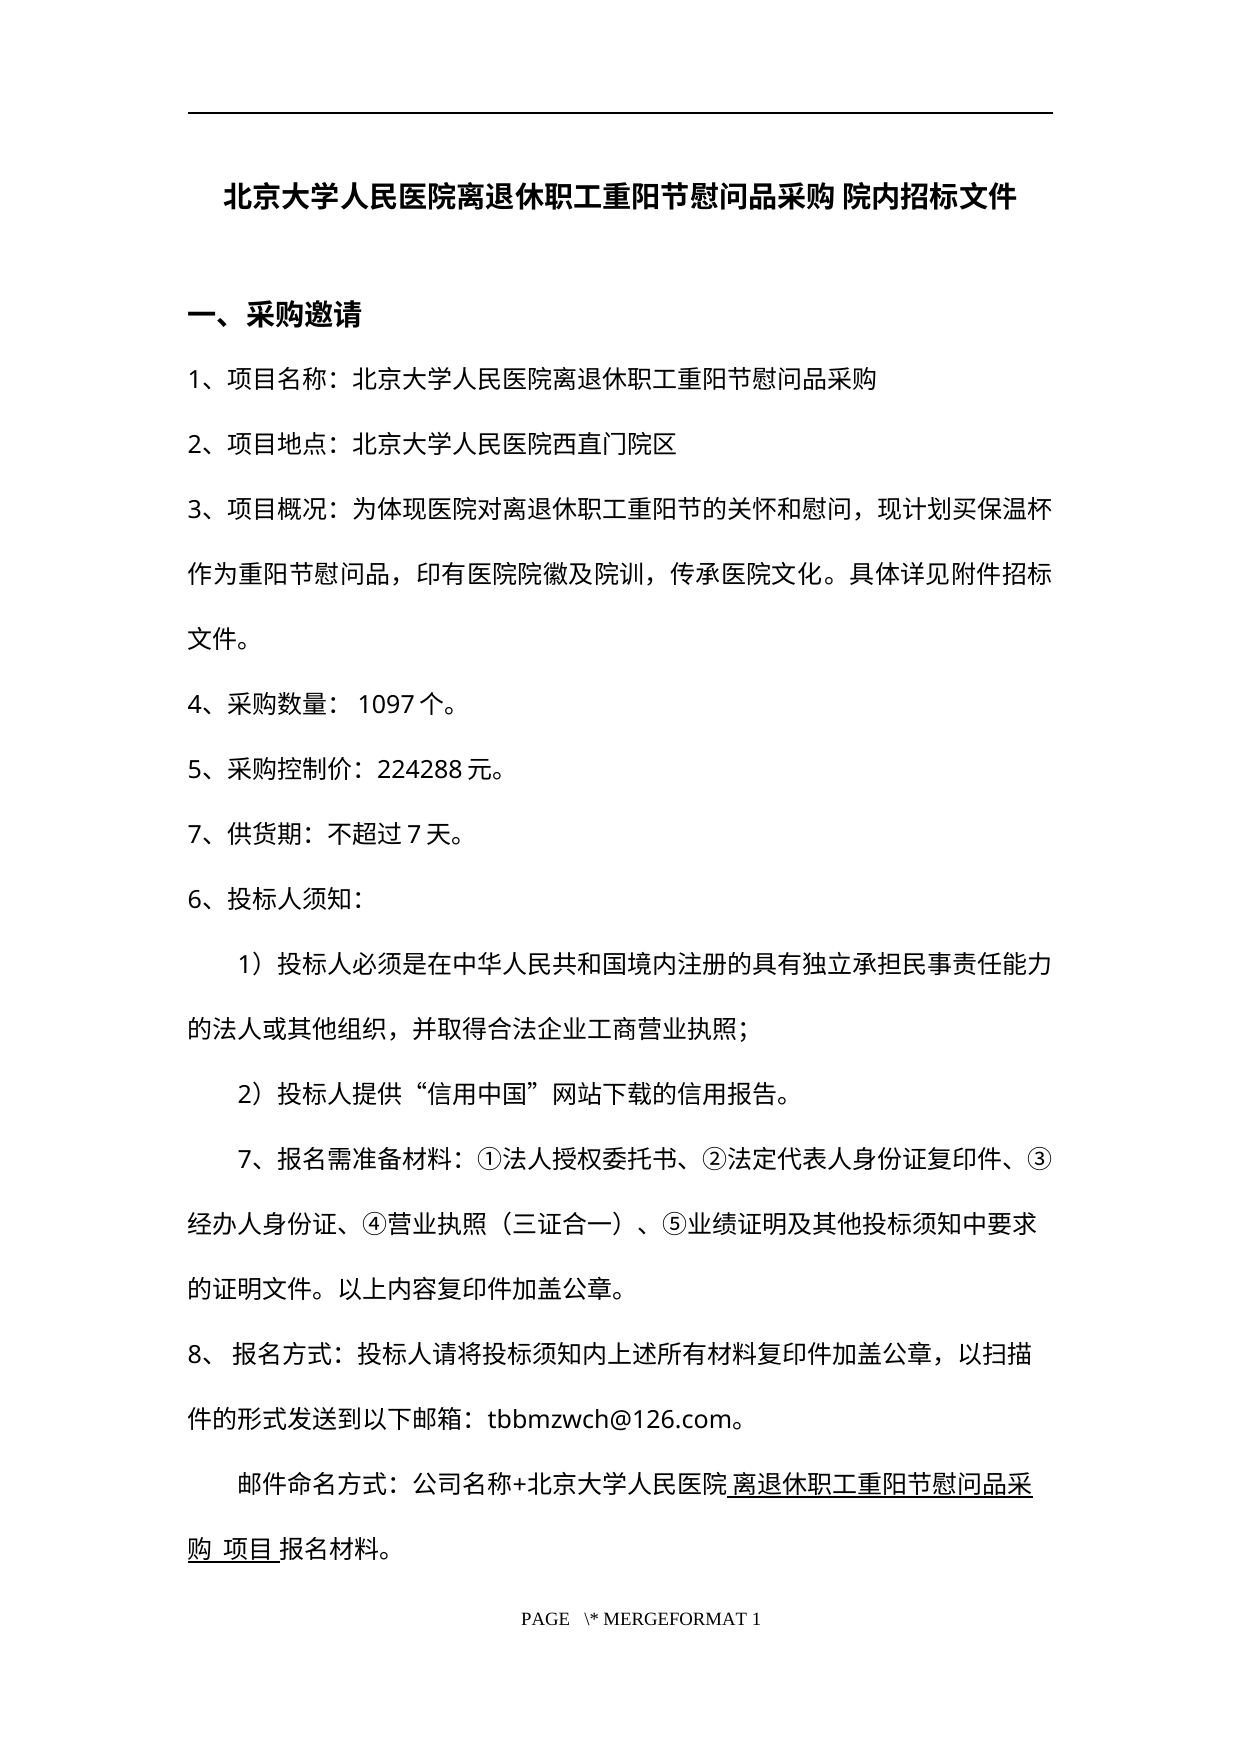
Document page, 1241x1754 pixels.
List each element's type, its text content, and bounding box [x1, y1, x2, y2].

text 8、 报名方式：投标人请将投标须知内上述所有材料复印件加盖公章，以扫描件的形式发送到以下邮箱：tbbmzwch@126.com。 [187, 1321, 1053, 1451]
text 5、采购控制价：224288元。 [187, 736, 1053, 801]
text 1、项目名称：北京大学人民医院离退休职工重阳节慰问品采购 [187, 346, 1053, 411]
text 2、项目地点：北京大学人民医院西直门院区 [187, 411, 1053, 476]
text 6、投标人须知： [187, 866, 1053, 931]
list 采购邀请 [187, 281, 1053, 346]
text 3、项目概况：为体现医院对离退休职工重阳节的关怀和慰问，现计划买保温杯作为重阳节慰问品，印有医院院徽及院训，传承医院文化。具体详见附件招标文件。 [187, 476, 1053, 671]
text 4、采购数量： 1097个。 [187, 671, 1053, 736]
text 2）投标人提供“信用中国”网站下载的信用报告。 [187, 1061, 1053, 1126]
text 北京大学人民医院离退休职工重阳节慰问品采购 院内招标文件 [187, 162, 1053, 227]
text 7、供货期：不超过7天。 [187, 801, 1053, 866]
text 1）投标人必须是在中华人民共和国境内注册的具有独立承担民事责任能力的法人或其他组织，并取得合法企业工商营业执照； [187, 931, 1053, 1061]
text 7、报名需准备材料：①法人授权委托书、②法定代表人身份证复印件、③经办人身份证、④营业执照（三证合一）、⑤业绩证明及其他投标须知中要求的证明文件。以上内容复印件加盖公章。 [187, 1126, 1053, 1321]
text 邮件命名方式：公司名称+北京大学人民医院 离退休职工重阳节慰问品采购 项目 报名材料。 [187, 1451, 1053, 1581]
